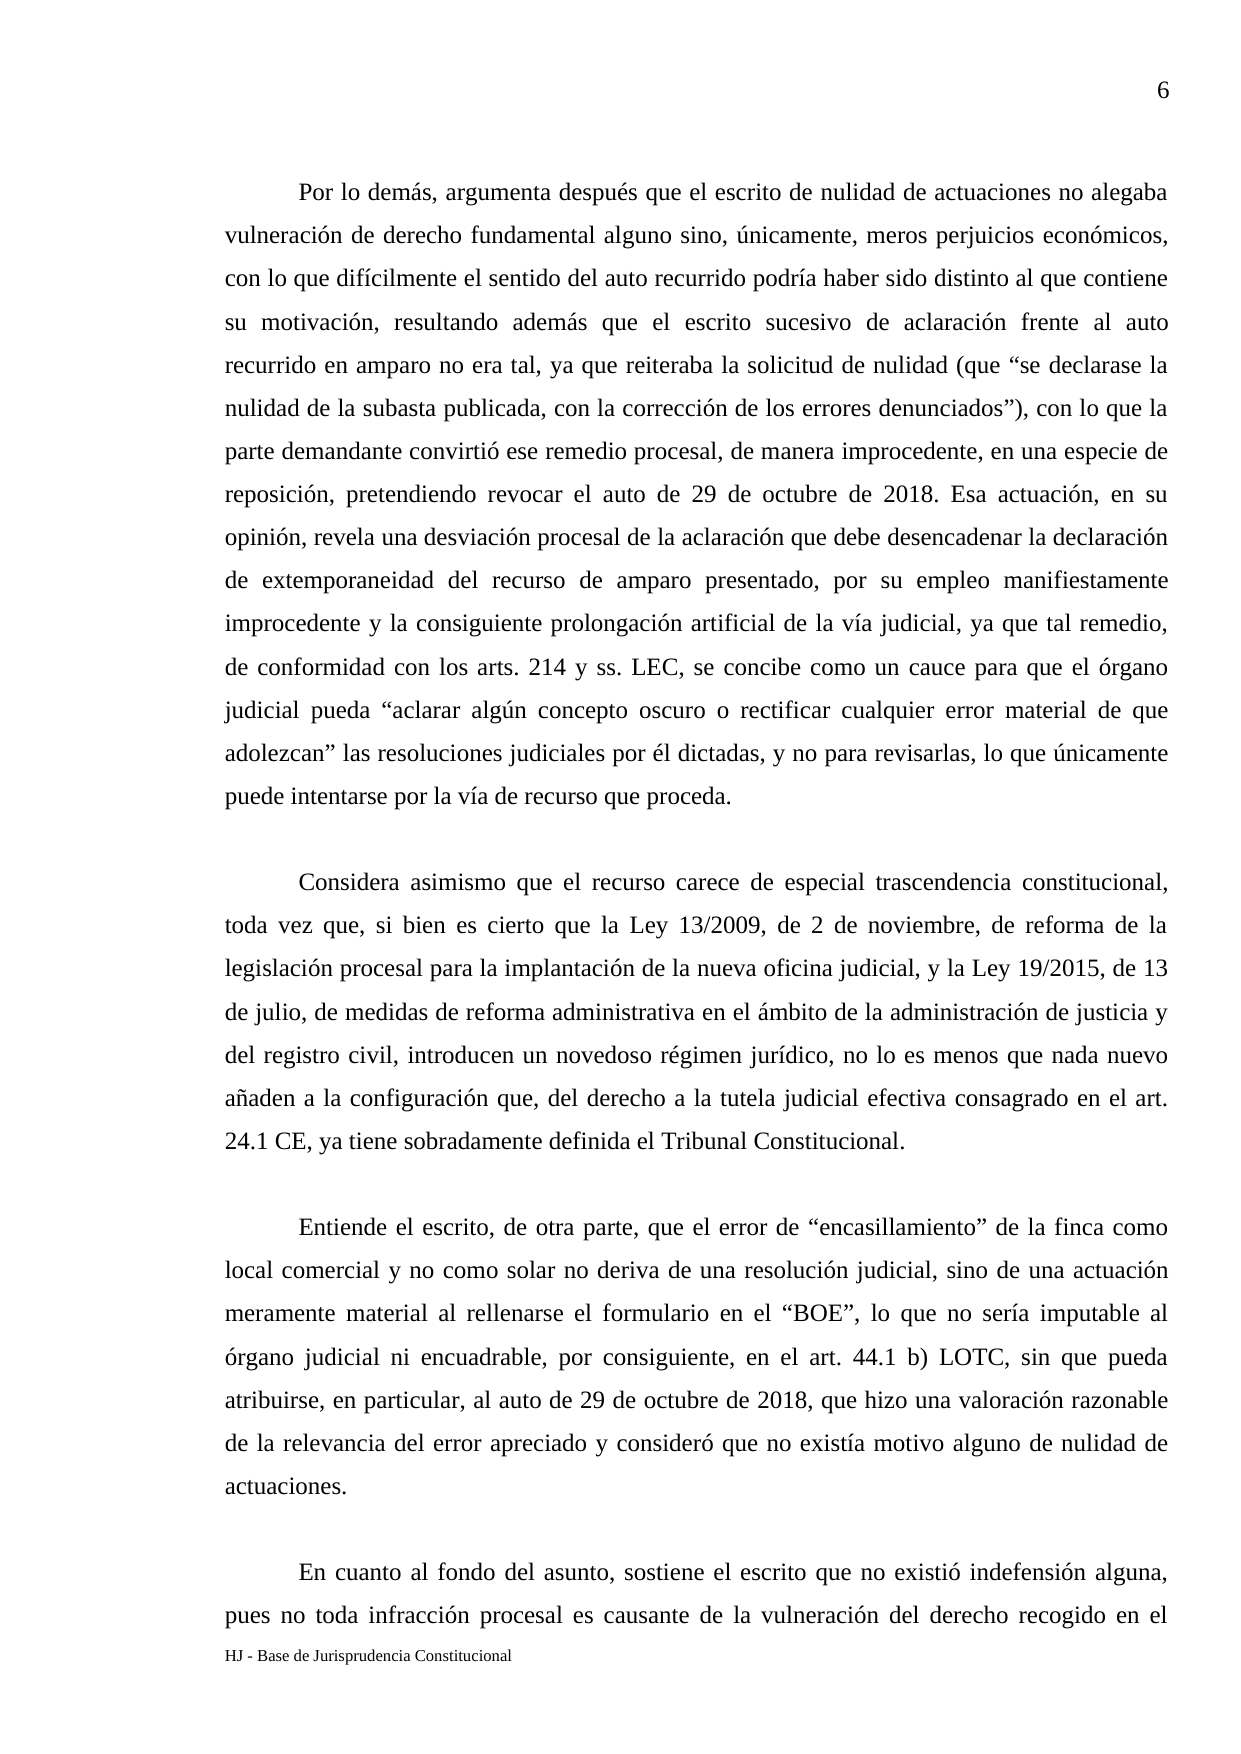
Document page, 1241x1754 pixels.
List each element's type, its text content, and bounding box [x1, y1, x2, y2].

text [224, 1557, 1169, 1629]
text Por lo demás, argumenta después que el escrito de nulidad de actuaciones no alegaba vulneración de derecho fundamental alguno sino, únicamente, meros perjuicios económicos, con lo que difícilmente el sentido del auto recurrido podría haber sido distinto al que contiene su motivación, resultando además que el escrito sucesivo de aclaración frente al auto recurrido en amparo no era tal, ya que reiteraba la solicitud de nulidad (que “se declarase la nulidad de la subasta publicada, con la corrección de los errores denunciados”), con lo que la parte demandante convirtió ese remedio procesal, de manera improcedente, en una especie de reposición, pretendiendo revocar el auto de 29 de octubre de 2018. Esa actuación, en su opinión, revela una desviación procesal de la aclaración que debe desencadenar la declaración de extemporaneidad del recurso de amparo presentado, por su empleo manifiestamente improcedente y la consiguiente prolongación artificial de la vía judicial, ya que tal remedio, de conformidad con los arts. 214 y ss. LEC, se concibe como un cauce para que el órgano judicial pueda “aclarar algún concepto oscuro o rectificar cualquier error material de que adolezcan” las resoluciones judiciales por él dictadas, y no para revisarlas, lo que únicamente puede intentarse por la vía de recurso que proceda. [224, 177, 1169, 810]
text Considera asimismo que el recurso carece de especial trascendencia constitucional, toda vez que, si bien es cierto que la Ley 13/2009, de 2 de noviembre, de reforma de la legislación procesal para la implantación de la nueva oficina judicial, y la Ley 19/2015, de 13 de julio, de medidas de reforma administrativa en el ámbito de la administración de justicia y del registro civil, introducen un novedoso régimen jurídico, no lo es menos que nada nuevo añaden a la configuración que, del derecho a la tutela judicial efectiva consagrado en el art. 24.1 CE, ya tiene sobradamente definida el Tribunal Constitucional. [224, 867, 1169, 1155]
text Entiende el escrito, de otra parte, que el error de “encasillamiento” de la finca como local comercial y no como solar no deriva de una resolución judicial, sino de una actuación meramente material al rellenarse el formulario en el “BOE”, lo que no sería imputable al órgano judicial ni encuadrable, por consiguiente, en el art. 44.1 b) LOTC, sin que pueda atribuirse, en particular, al auto de 29 de octubre de 2018, que hizo una valoración razonable de la relevancia del error apreciado y consideró que no existía motivo alguno de nulidad de actuaciones. [224, 1212, 1169, 1500]
